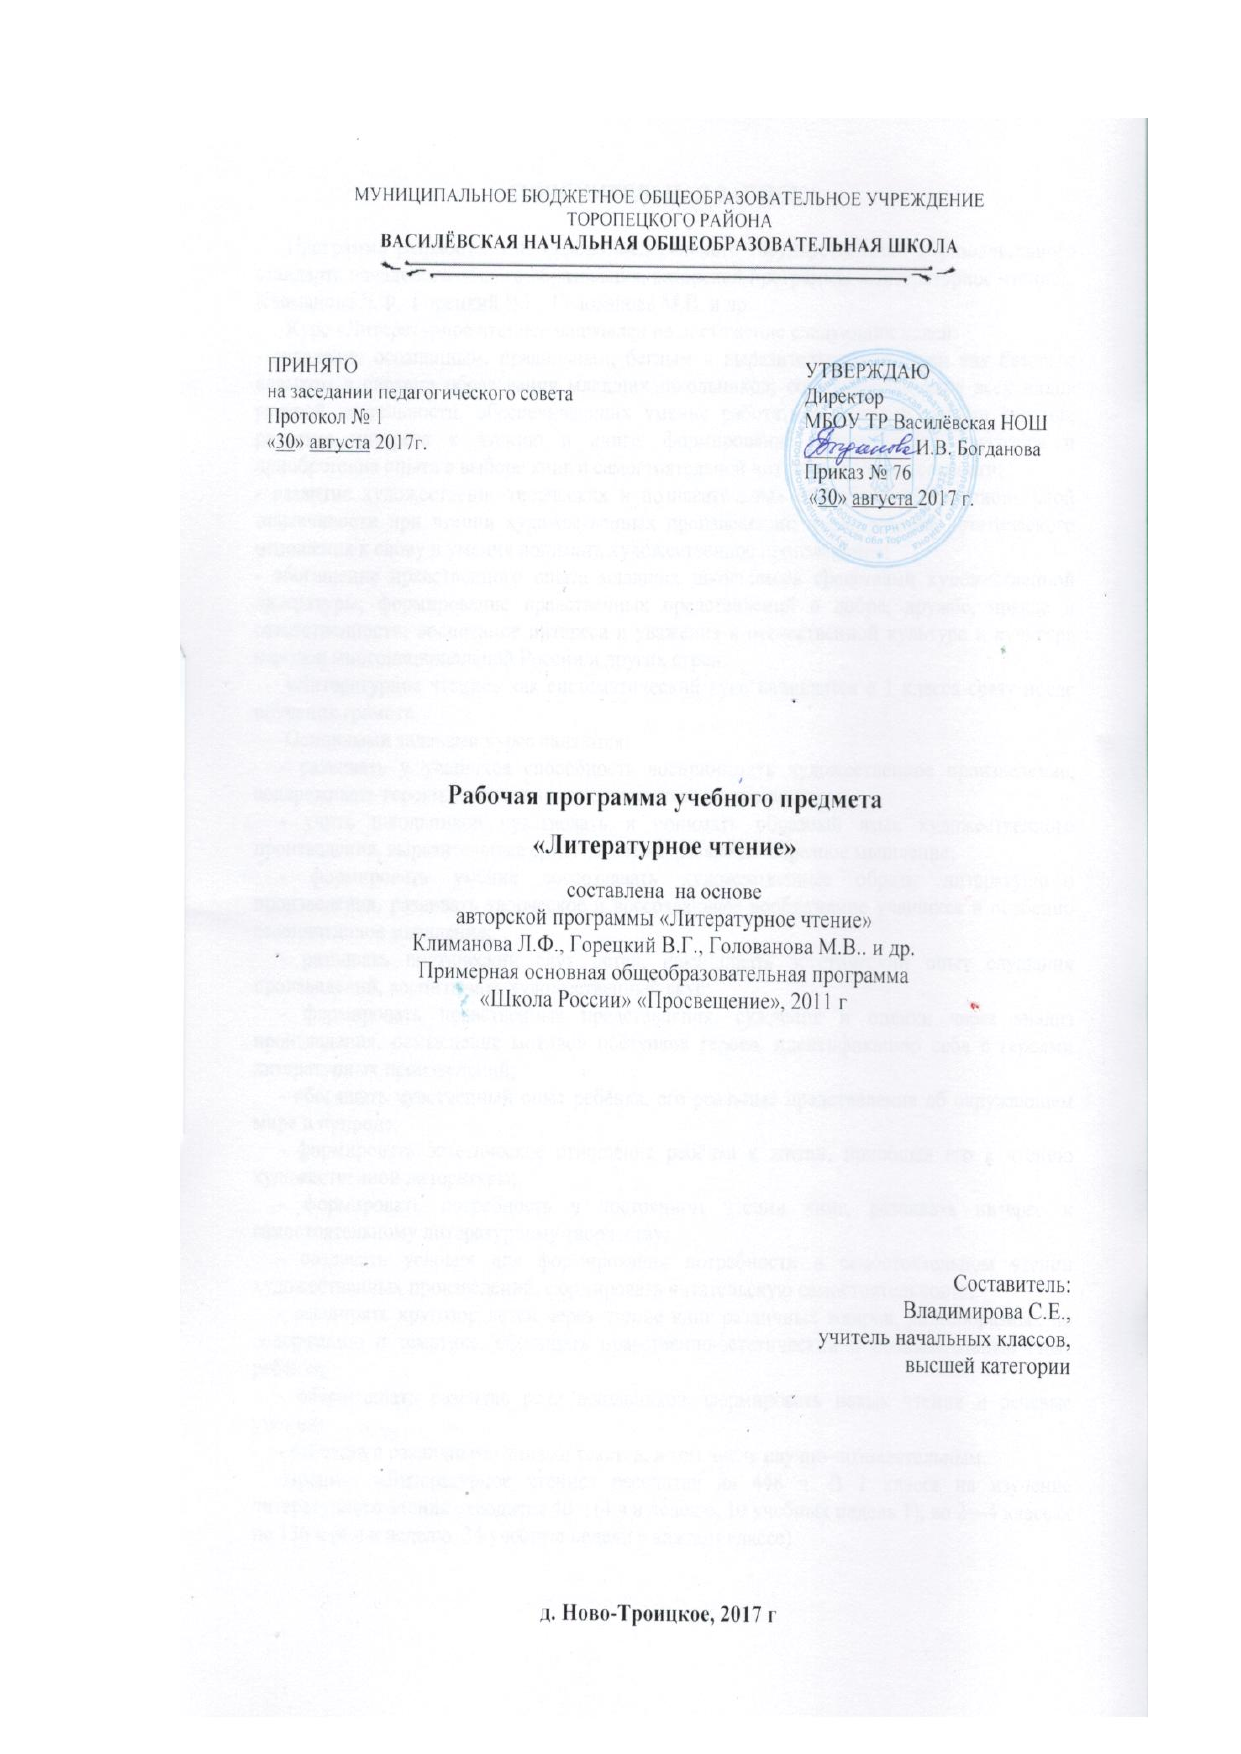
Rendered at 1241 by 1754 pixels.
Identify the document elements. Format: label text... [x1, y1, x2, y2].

picture [180, 118, 1148, 1725]
